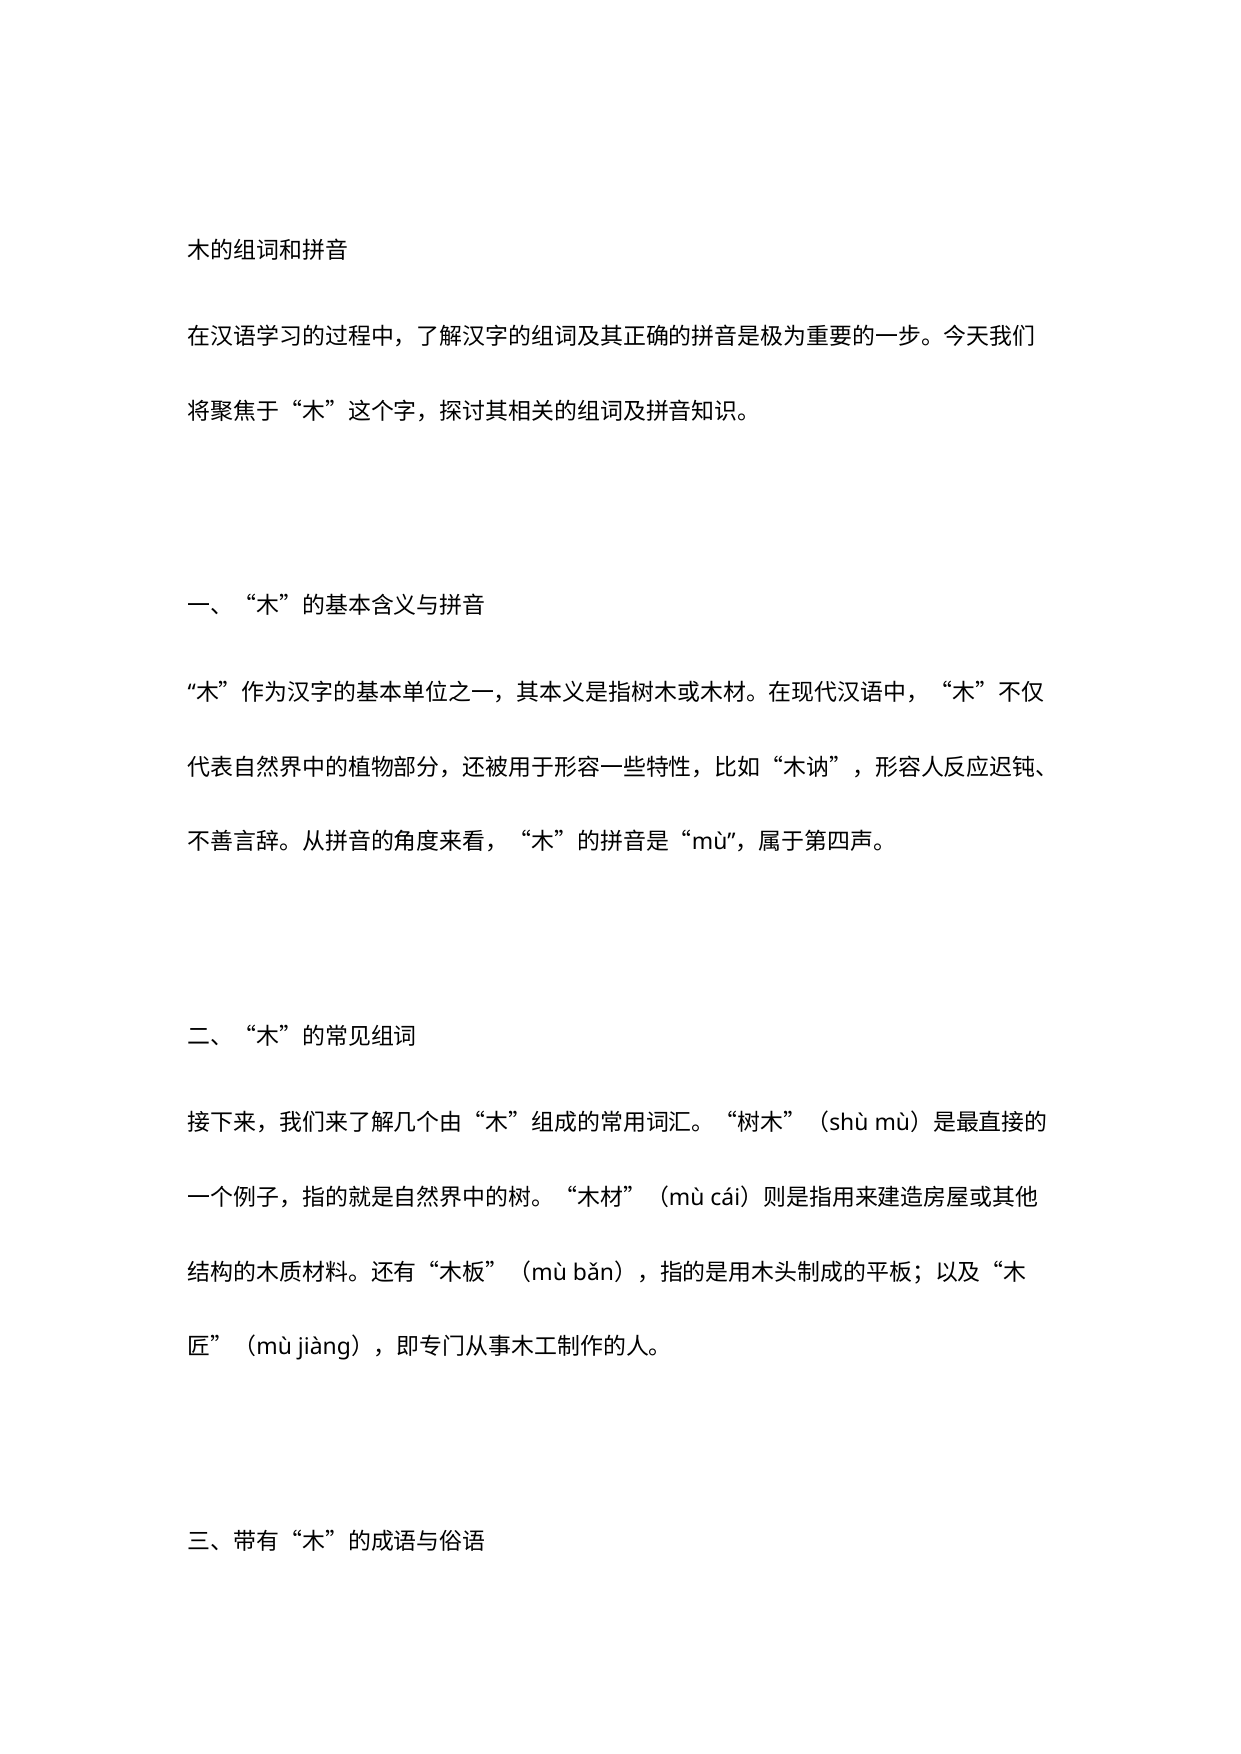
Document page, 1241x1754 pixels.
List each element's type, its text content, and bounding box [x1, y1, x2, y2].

text 二、“木”的常见组词 [187, 1002, 1053, 1067]
text 木的组词和拼音 [187, 216, 1053, 281]
text “木”作为汉字的基本单位之一，其本义是指树木或木材。在现代汉语中，“木”不仅代表自然界中的植物部分，还被用于形容一些特性，比如“木讷”，形容人反应迟钝、不善言辞。从拼音的角度来看，“木”的拼音是“mù”，属于第四声。 [187, 658, 1053, 872]
text 一、“木”的基本含义与拼音 [187, 571, 1053, 636]
text 在汉语学习的过程中，了解汉字的组词及其正确的拼音是极为重要的一步。今天我们将聚焦于“木”这个字，探讨其相关的组词及拼音知识。 [187, 302, 1053, 442]
text 接下来，我们来了解几个由“木”组成的常用词汇。“树木”（shù mù）是最直接的一个例子，指的就是自然界中的树。“木材”（mù cái）则是指用来建造房屋或其他结构的木质材料。还有“木板”（mù bǎn），指的是用木头制成的平板；以及“木匠”（mù jiàng），即专门从事木工制作的人。 [187, 1088, 1053, 1377]
text 三、带有“木”的成语与俗语 [187, 1507, 1053, 1572]
